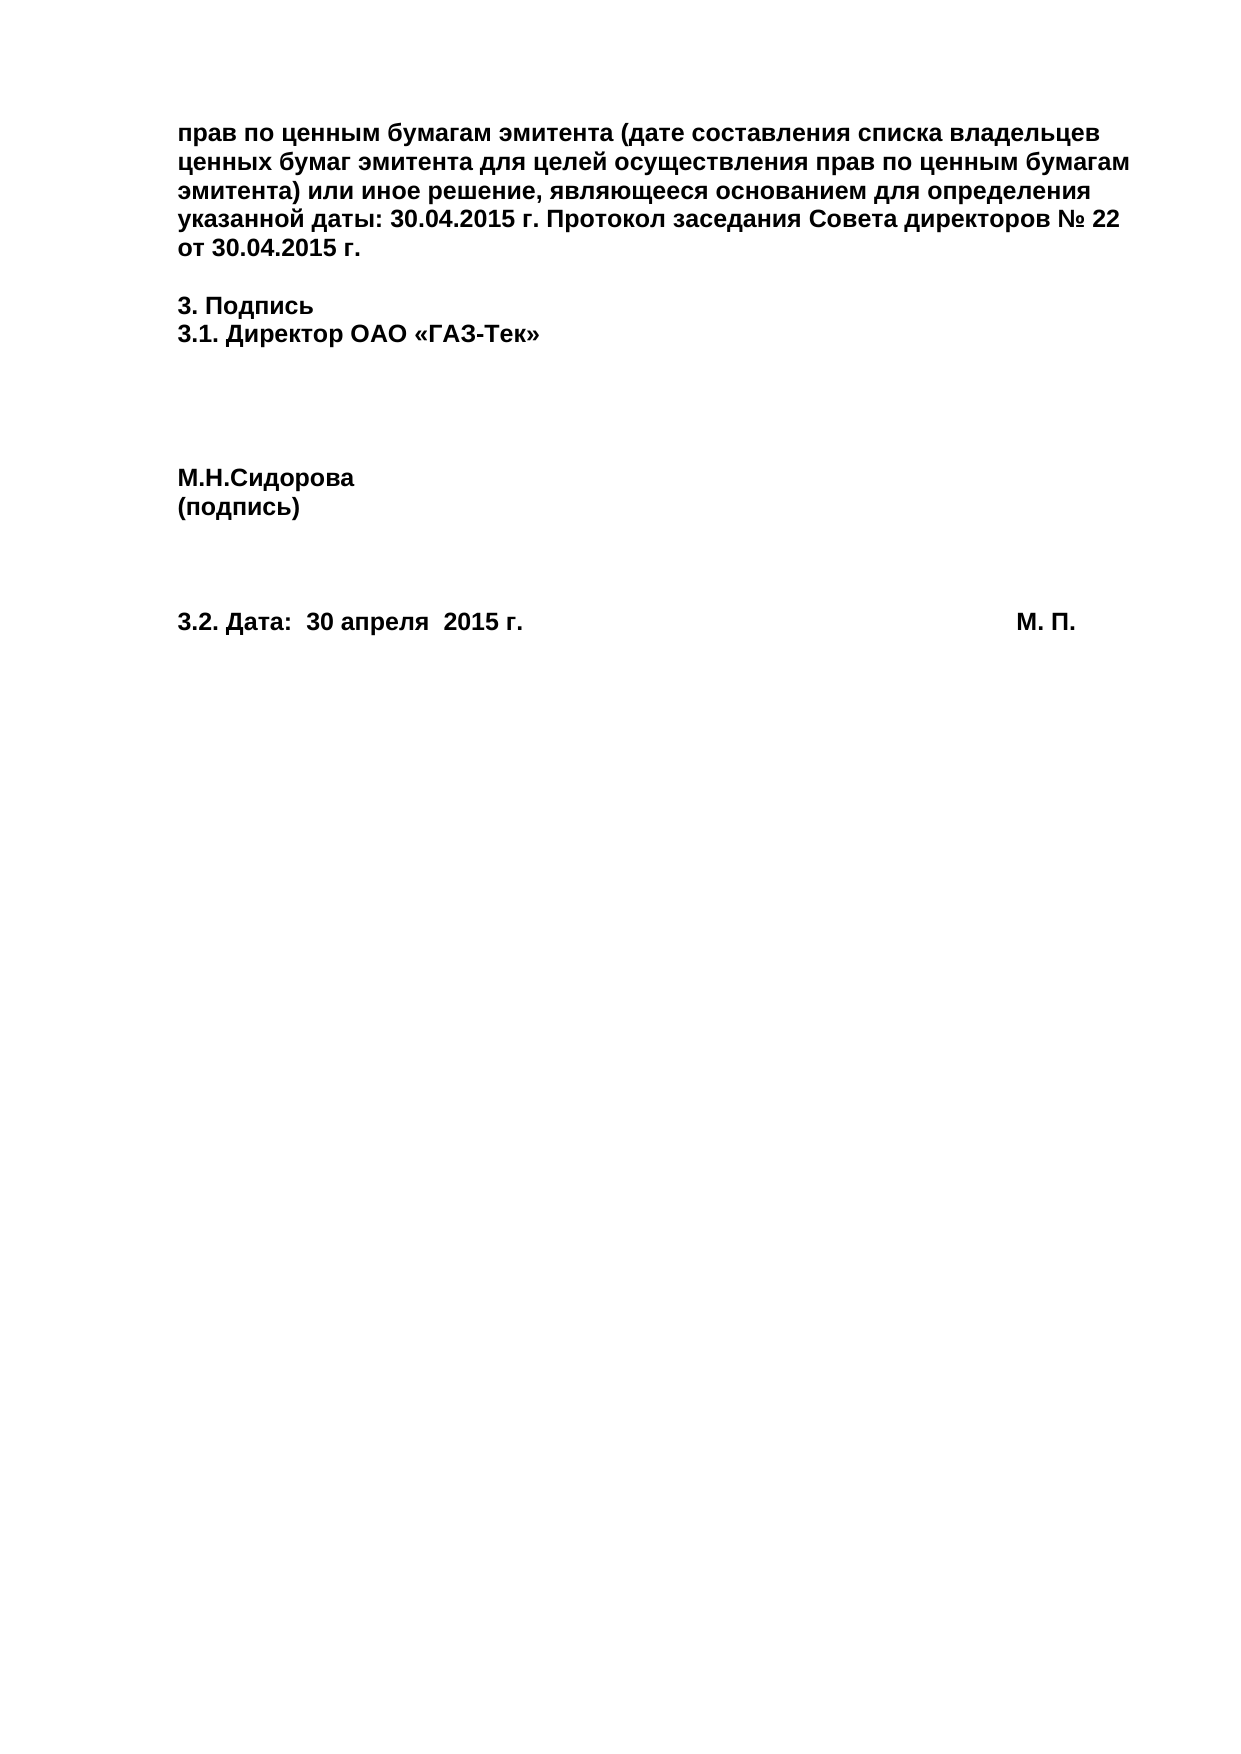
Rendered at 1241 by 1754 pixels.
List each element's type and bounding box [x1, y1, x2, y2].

text [177, 118, 1152, 636]
